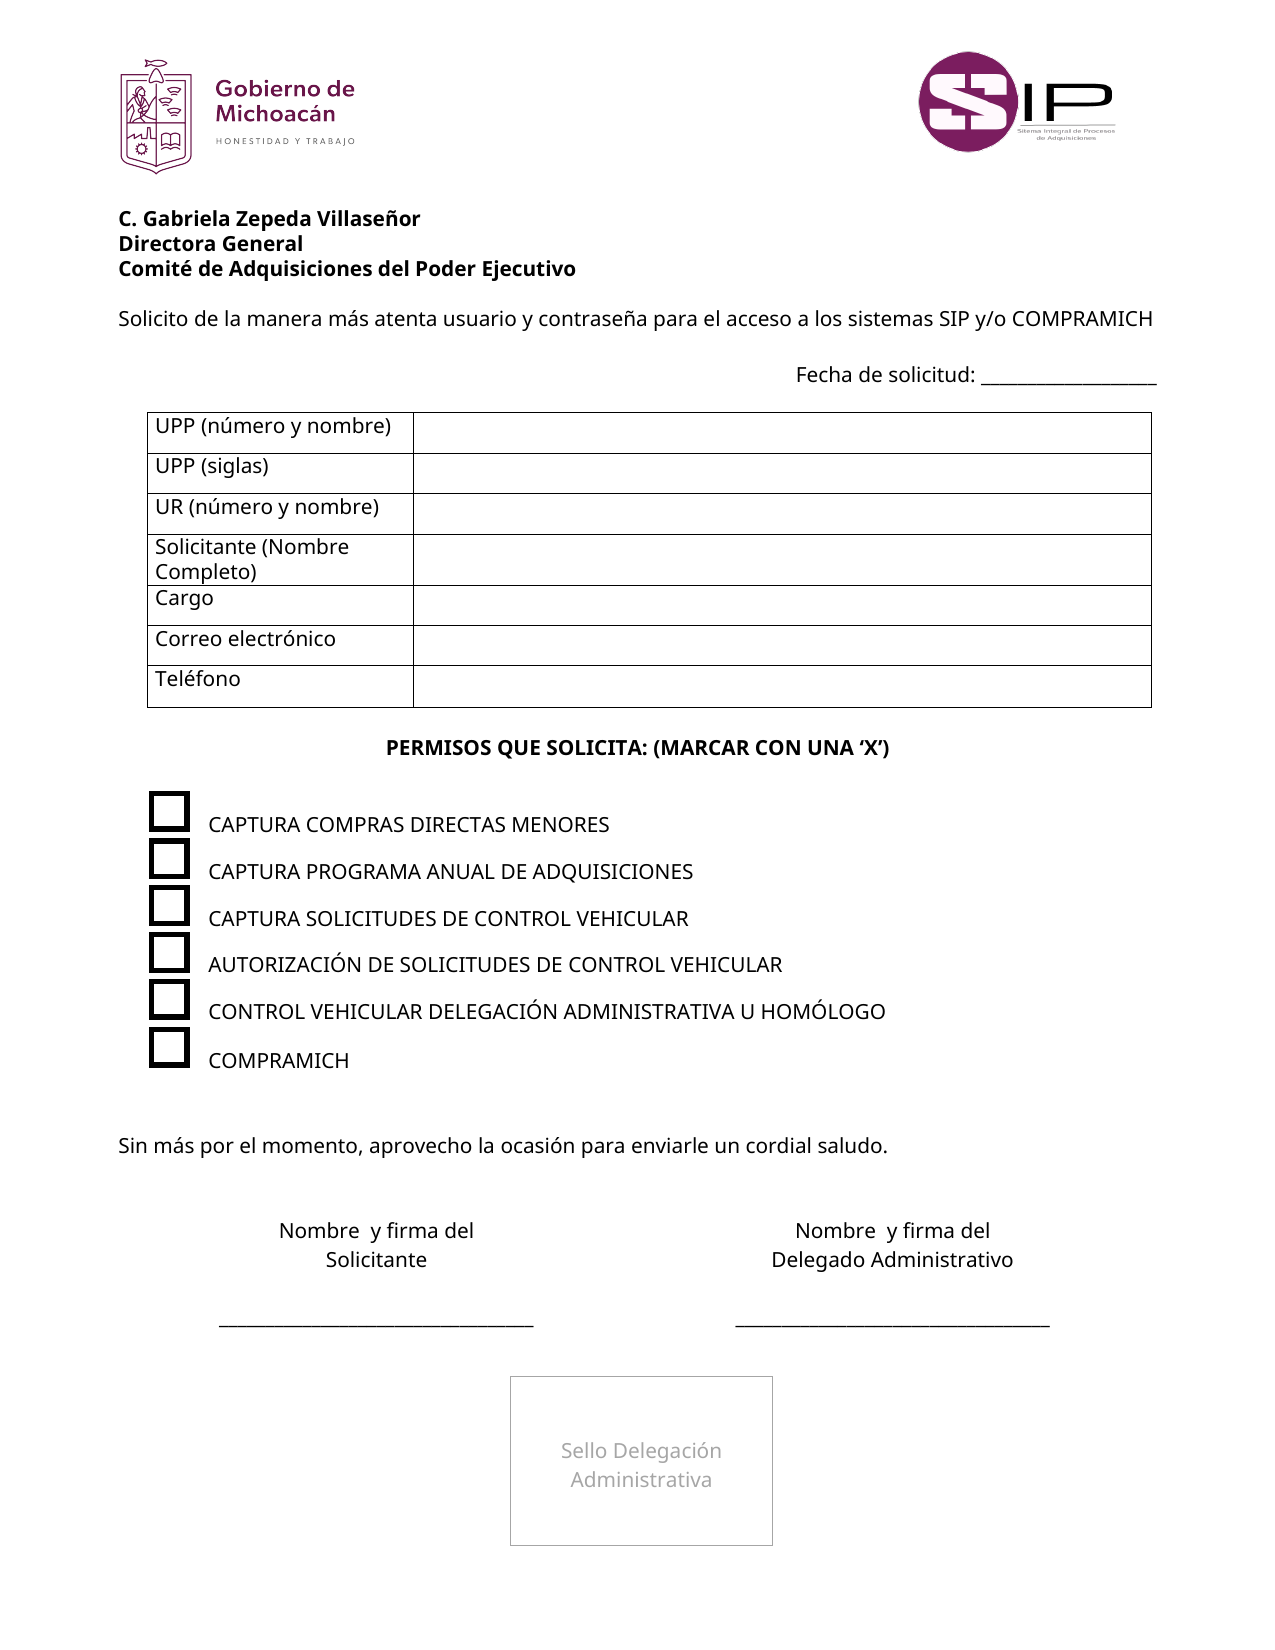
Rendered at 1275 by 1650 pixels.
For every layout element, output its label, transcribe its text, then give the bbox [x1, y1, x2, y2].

text COMPRAMICH [148, 1026, 1157, 1074]
table_cell Correo electrónico [148, 626, 413, 665]
table_header Nombre y firma del Delegado Administrativo __________________________________ [634, 1216, 1151, 1330]
text CAPTURA SOLICITUDES DE CONTROL VEHICULAR [148, 885, 1157, 932]
text CAPTURA COMPRAS DIRECTAS MENORES [148, 790, 1157, 838]
picture [118, 57, 357, 177]
text Comité de Adquisiciones del Poder Ejecutivo [118, 256, 1157, 281]
text Sin más por el momento, aprovecho la ocasión para enviarle un cordial saludo. [118, 1131, 1157, 1159]
table_cell Cargo [148, 586, 413, 625]
table_header UPP (número y nombre) [148, 413, 413, 453]
text C. Gabriela Zepeda Villaseñor Directora General [118, 206, 1157, 256]
text Fecha de solicitud: ___________________ [118, 362, 1157, 387]
text CAPTURA PROGRAMA ANUAL DE ADQUISICIONES [148, 838, 1157, 885]
text Solicito de la manera más atenta usuario y contraseña para el acceso a los sistemas SIP y/o COMPRAMICH [118, 306, 1157, 331]
table_cell [414, 535, 1151, 585]
text AUTORIZACIÓN DE SOLICITUDES DE CONTROL VEHICULAR [148, 932, 1157, 979]
table_cell [414, 454, 1151, 493]
table_cell [414, 494, 1151, 534]
text PERMISOS QUE SOLICITA: (MARCAR CON UNA ‘X’) [118, 733, 1157, 761]
text CONTROL VEHICULAR DELEGACIÓN ADMINISTRATIVA U HOMÓLOGO [148, 979, 1157, 1026]
table_header [414, 413, 1151, 453]
table_cell [414, 666, 1151, 707]
table_cell [414, 626, 1151, 665]
table_header Nombre y firma del Solicitante __________________________________ [118, 1216, 634, 1330]
table_cell [414, 586, 1151, 625]
table_cell Solicitante (Nombre Completo) [148, 535, 413, 585]
table_cell UR (número y nombre) [148, 494, 413, 534]
table_cell Teléfono [148, 666, 413, 707]
picture [916, 45, 1116, 157]
table_cell UPP (siglas) [148, 454, 413, 493]
